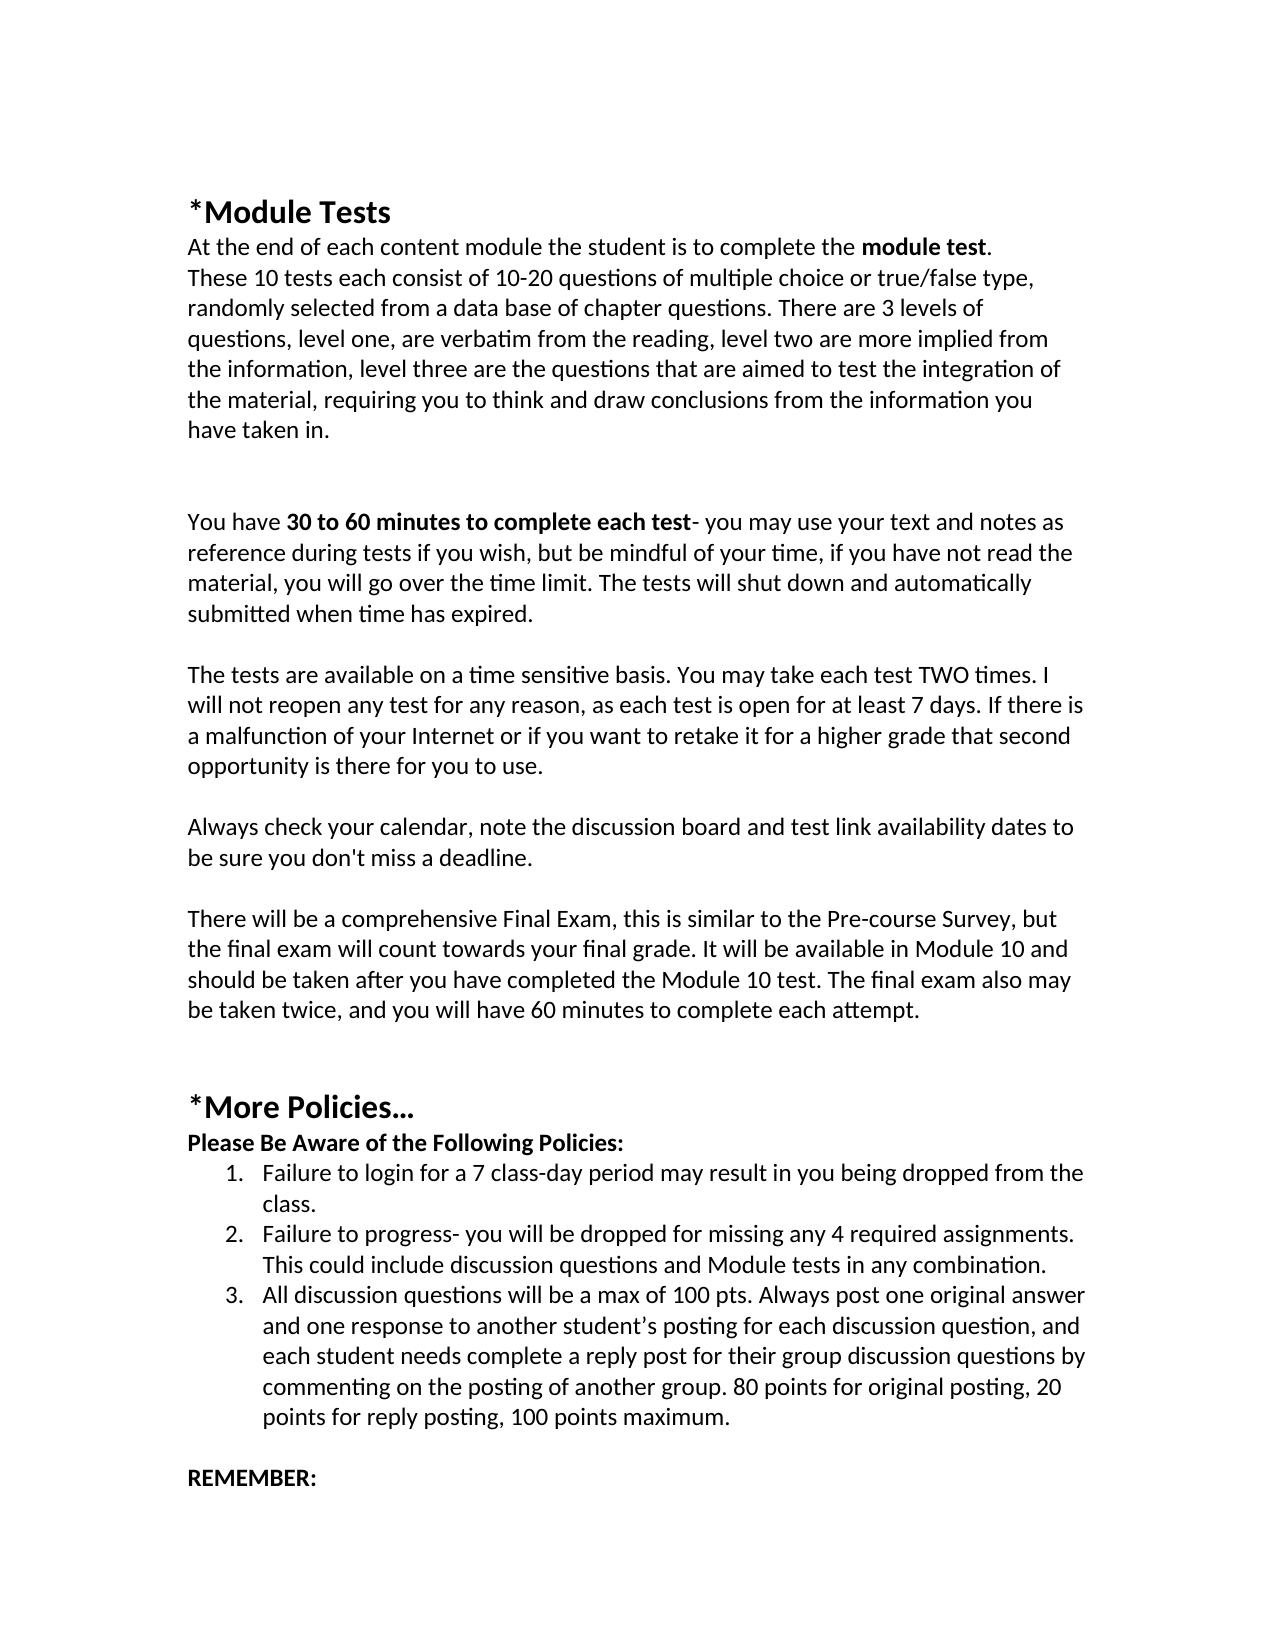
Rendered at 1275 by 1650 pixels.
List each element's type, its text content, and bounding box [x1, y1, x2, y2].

text REMEMBER: [187, 1462, 1087, 1493]
list Failure to login for a 7 class-day period may result in you being dropped from the class. [225, 1157, 1087, 1218]
text You have 30 to 60 minutes to complete each test- you may use your text and notes as reference during tests if you wish, but be mindful of your time, if you have not read the material, you will go over the time limit. The tests will shut down and automatically submitted when time has expired. [187, 506, 1087, 628]
text There will be a comprehensive Final Exam, this is similar to the Pre-course Survey, but the final exam will count towards your final grade. It will be available in Module 10 and should be taken after you have completed the Module 10 test. The final exam also may be taken twice, and you will have 60 minutes to complete each attempt. [187, 903, 1087, 1025]
list Failure to progress- you will be dropped for missing any 4 required assignments. This could include discussion questions and Module tests in any combination. [225, 1218, 1087, 1279]
text At the end of each content module the student is to complete the module test. [187, 231, 1087, 262]
text Please Be Aware of the Following Policies: [187, 1127, 1087, 1157]
text Always check your calendar, note the discussion board and test link availability dates to be sure you don't miss a deadline. [187, 811, 1087, 872]
text These 10 tests each consist of 10-20 questions of multiple choice or true/false type, randomly selected from a data base of chapter questions. There are 3 levels of questions, level one, are verbatim from the reading, level two are more implied from the information, level three are the questions that are aimed to test the integration of the material, requiring you to think and draw conclusions from the information you have taken in. [187, 262, 1087, 445]
text *More Policies… [187, 1086, 1087, 1127]
text The tests are available on a time sensitive basis. You may take each test TWO times. I will not reopen any test for any reason, as each test is open for at least 7 days. If there is a malfunction of your Internet or if you want to retake it for a higher grade that second opportunity is there for you to use. [187, 659, 1087, 781]
text *Module Tests [187, 191, 1087, 231]
list All discussion questions will be a max of 100 pts. Always post one original answer and one response to another student’s posting for each discussion question, and each student needs complete a reply post for their group discussion questions by commenting on the posting of another group. 80 points for original posting, 20 points for reply posting, 100 points maximum. [225, 1279, 1087, 1432]
